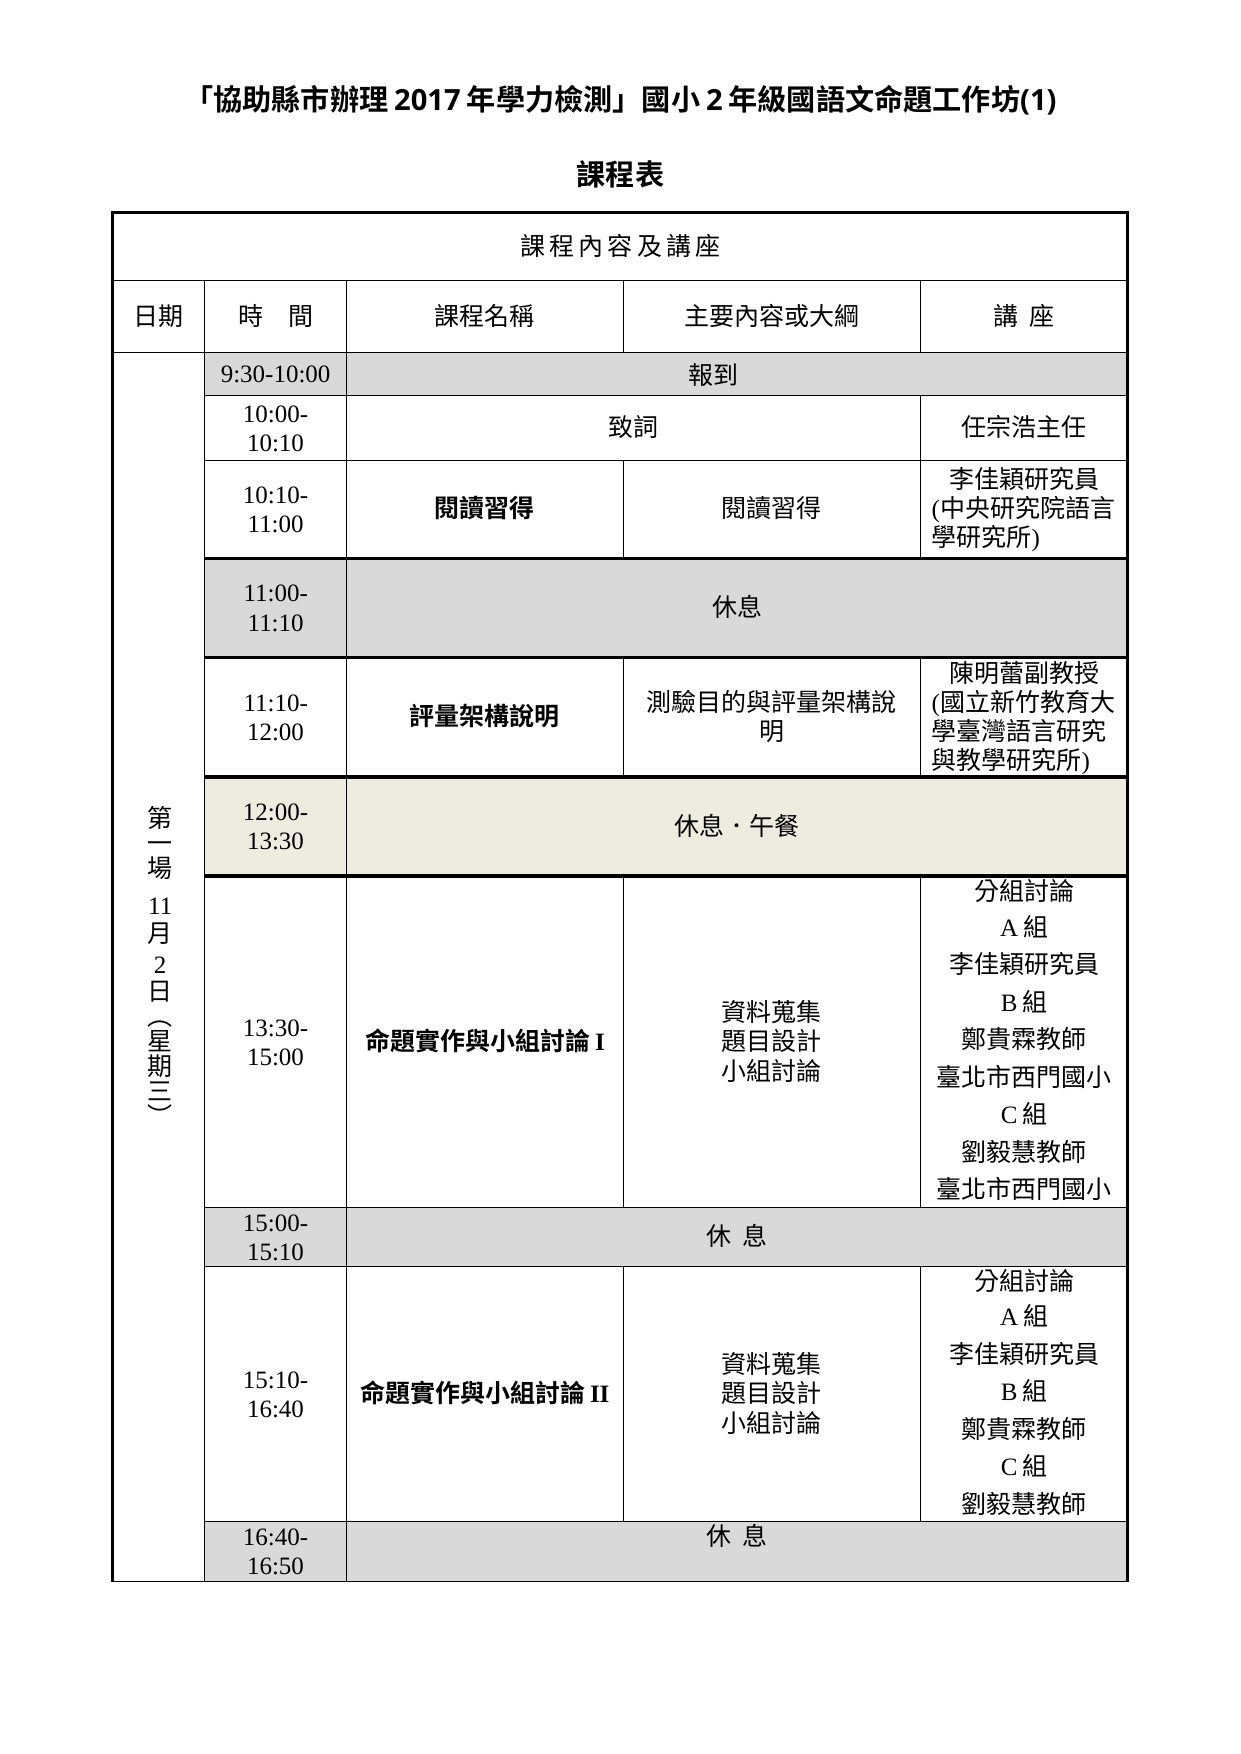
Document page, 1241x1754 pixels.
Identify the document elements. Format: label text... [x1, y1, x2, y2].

table_cell 15:00-15:10 [205, 1208, 346, 1266]
table_cell 10:10-11:00 [205, 461, 346, 557]
table_cell 閱讀習得 [347, 461, 623, 557]
table_cell 分組討論 A組 李佳穎研究員 B組 鄭貴霖教師 C組 劉毅慧教師 [921, 1267, 1126, 1521]
table_header 課程內容及講座 [114, 214, 1126, 280]
table_cell 資料蒐集 題目設計 小組討論 [624, 1267, 920, 1521]
table_cell 測驗目的與評量架構說明 [624, 659, 920, 775]
table_cell 主要內容或大綱 [624, 281, 920, 352]
table_cell 任宗浩主任 [921, 396, 1126, 460]
table_cell 9:30-10:00 [205, 353, 346, 395]
table_cell 休息．午餐 [347, 779, 1126, 874]
table_cell 11:00-11:10 [205, 560, 346, 656]
text 課程表 [112, 136, 1128, 211]
table_cell 10:00-10:10 [205, 396, 346, 460]
table_cell 資料蒐集 題目設計 小組討論 [624, 878, 920, 1207]
table_cell 李佳穎研究員 (中央研究院語言學研究所) [921, 461, 1126, 557]
table_cell 16:40-16:50 [205, 1522, 346, 1581]
text 「協助縣市辦理2017年學力檢測」國小2年級國語文命題工作坊(1) [112, 61, 1128, 136]
table_cell 課程名稱 [347, 281, 623, 352]
table_cell 命題實作與小組討論II [347, 1267, 623, 1521]
table_cell 陳明蕾副教授 (國立新竹教育大學臺灣語言研究與教學研究所) [921, 659, 1126, 775]
table_cell 閱讀習得 [624, 461, 920, 557]
table_cell 命題實作與小組討論I [347, 878, 623, 1207]
table_cell 15:10-16:40 [205, 1267, 346, 1521]
table_cell 致詞 [347, 396, 920, 460]
table_cell 時 間 [205, 281, 346, 352]
table_cell 13:30-15:00 [205, 878, 346, 1207]
table_cell 日期 [114, 281, 204, 352]
table_cell 第一場 11月2日（星期三） [114, 353, 204, 1581]
table_cell 講 座 [921, 281, 1126, 352]
table_cell 休 息 [347, 1208, 1126, 1266]
table_cell 分組討論 A組 李佳穎研究員 B組 鄭貴霖教師 臺北市西門國小 C組 劉毅慧教師 臺北市西門國小 [921, 878, 1126, 1207]
table_cell 報到 [347, 353, 1126, 395]
table_cell 11:10-12:00 [205, 659, 346, 775]
table_cell 休 息 [347, 1522, 1126, 1581]
table_cell 12:00-13:30 [205, 779, 346, 874]
table_cell 休息 [347, 560, 1126, 656]
table_cell 評量架構說明 [347, 659, 623, 775]
